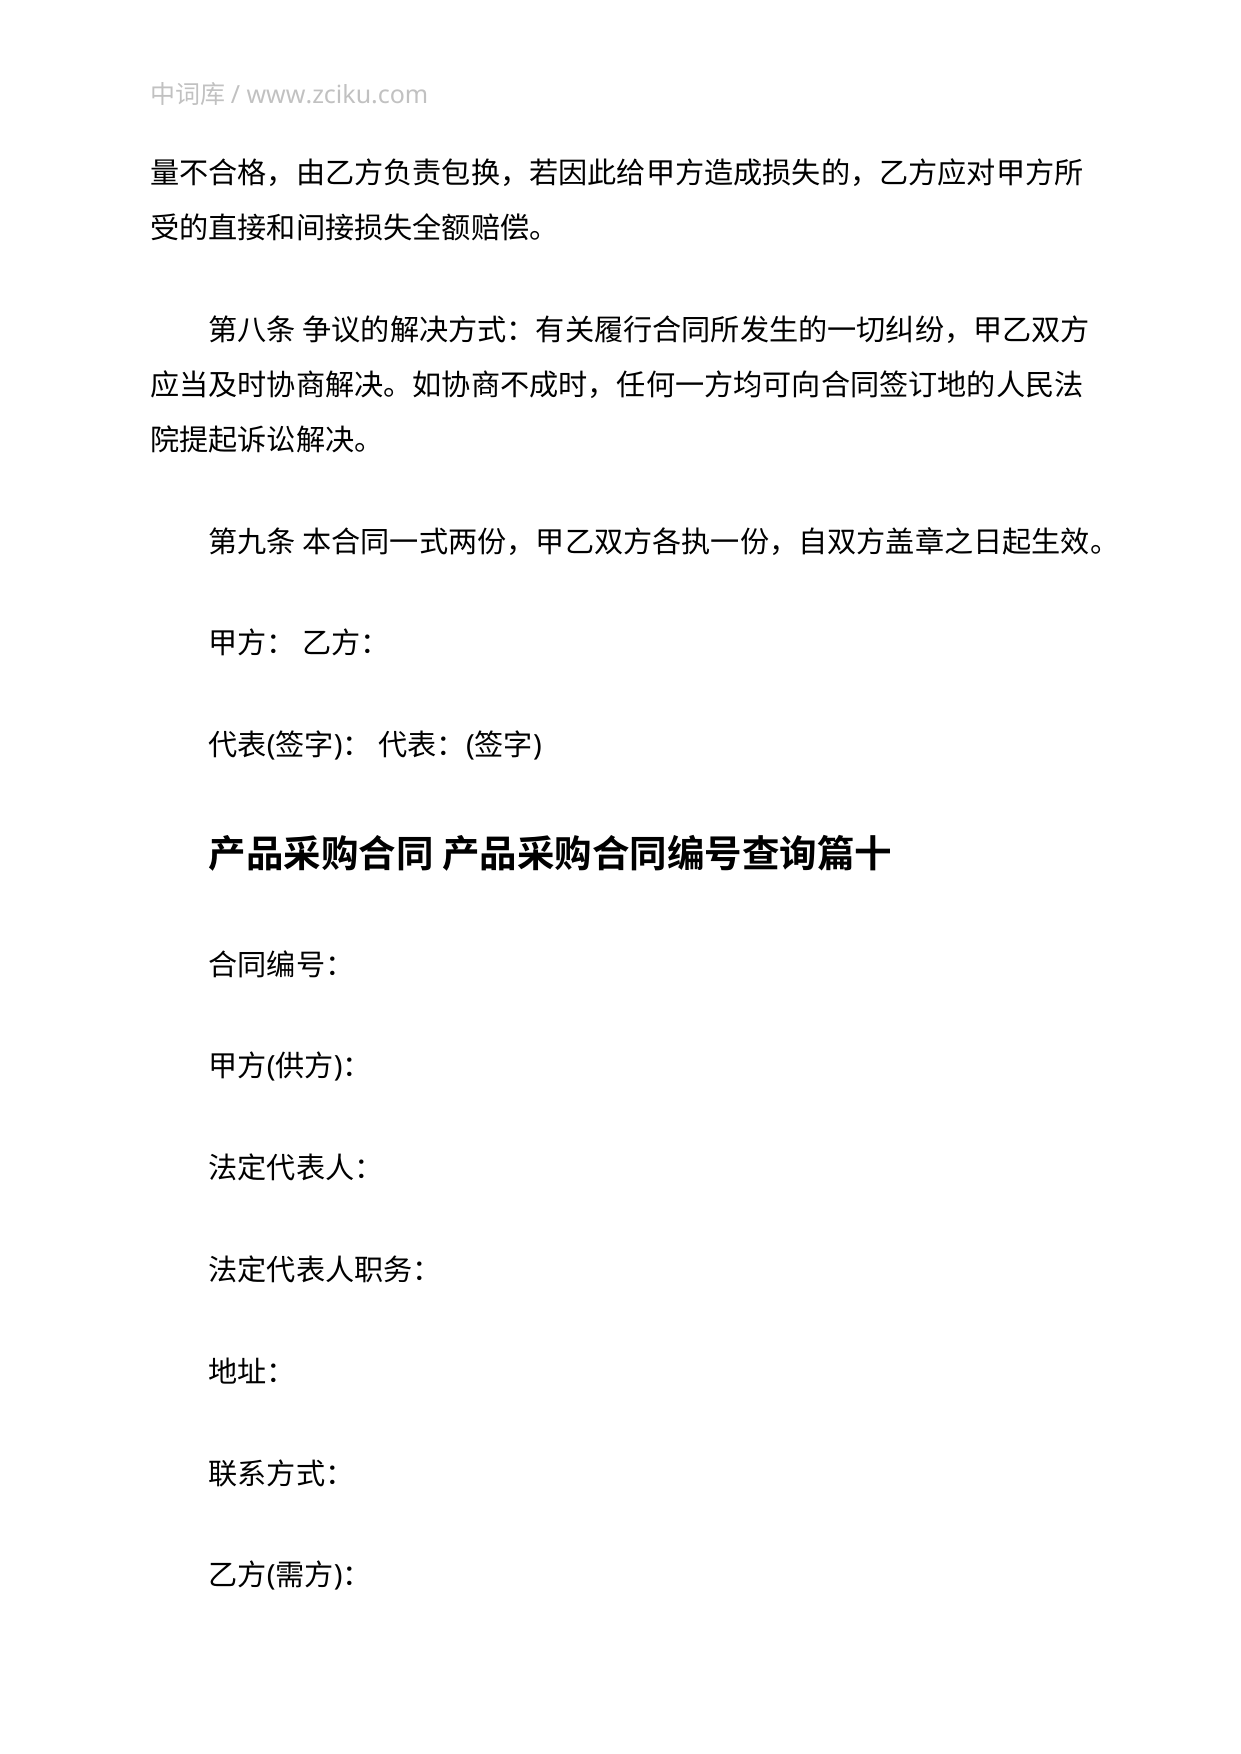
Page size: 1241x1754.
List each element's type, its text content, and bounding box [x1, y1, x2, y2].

text 甲方(供方)： [150, 1043, 1090, 1085]
text 合同编号： [150, 941, 1090, 983]
text 乙方(需方)： [150, 1552, 1090, 1594]
text 第八条 争议的解决方式：有关履行合同所发生的一切纠纷，甲乙双方应当及时协商解决。如协商不成时，任何一方均可向合同签订地的人民法院提起诉讼解决。 [150, 307, 1090, 459]
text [150, 150, 1090, 247]
text 第九条 本合同一式两份，甲乙双方各执一份，自双方盖章之日起生效。 [150, 518, 1090, 561]
text 甲方： 乙方： [150, 620, 1090, 662]
text 法定代表人： [150, 1145, 1090, 1187]
text 代表(签字)： 代表：(签字) [150, 722, 1090, 764]
text 产品采购合同 产品采购合同编号查询篇十 [150, 824, 1090, 878]
text 地址： [150, 1348, 1090, 1391]
text 法定代表人职务： [150, 1247, 1090, 1289]
text 联系方式： [150, 1450, 1090, 1492]
